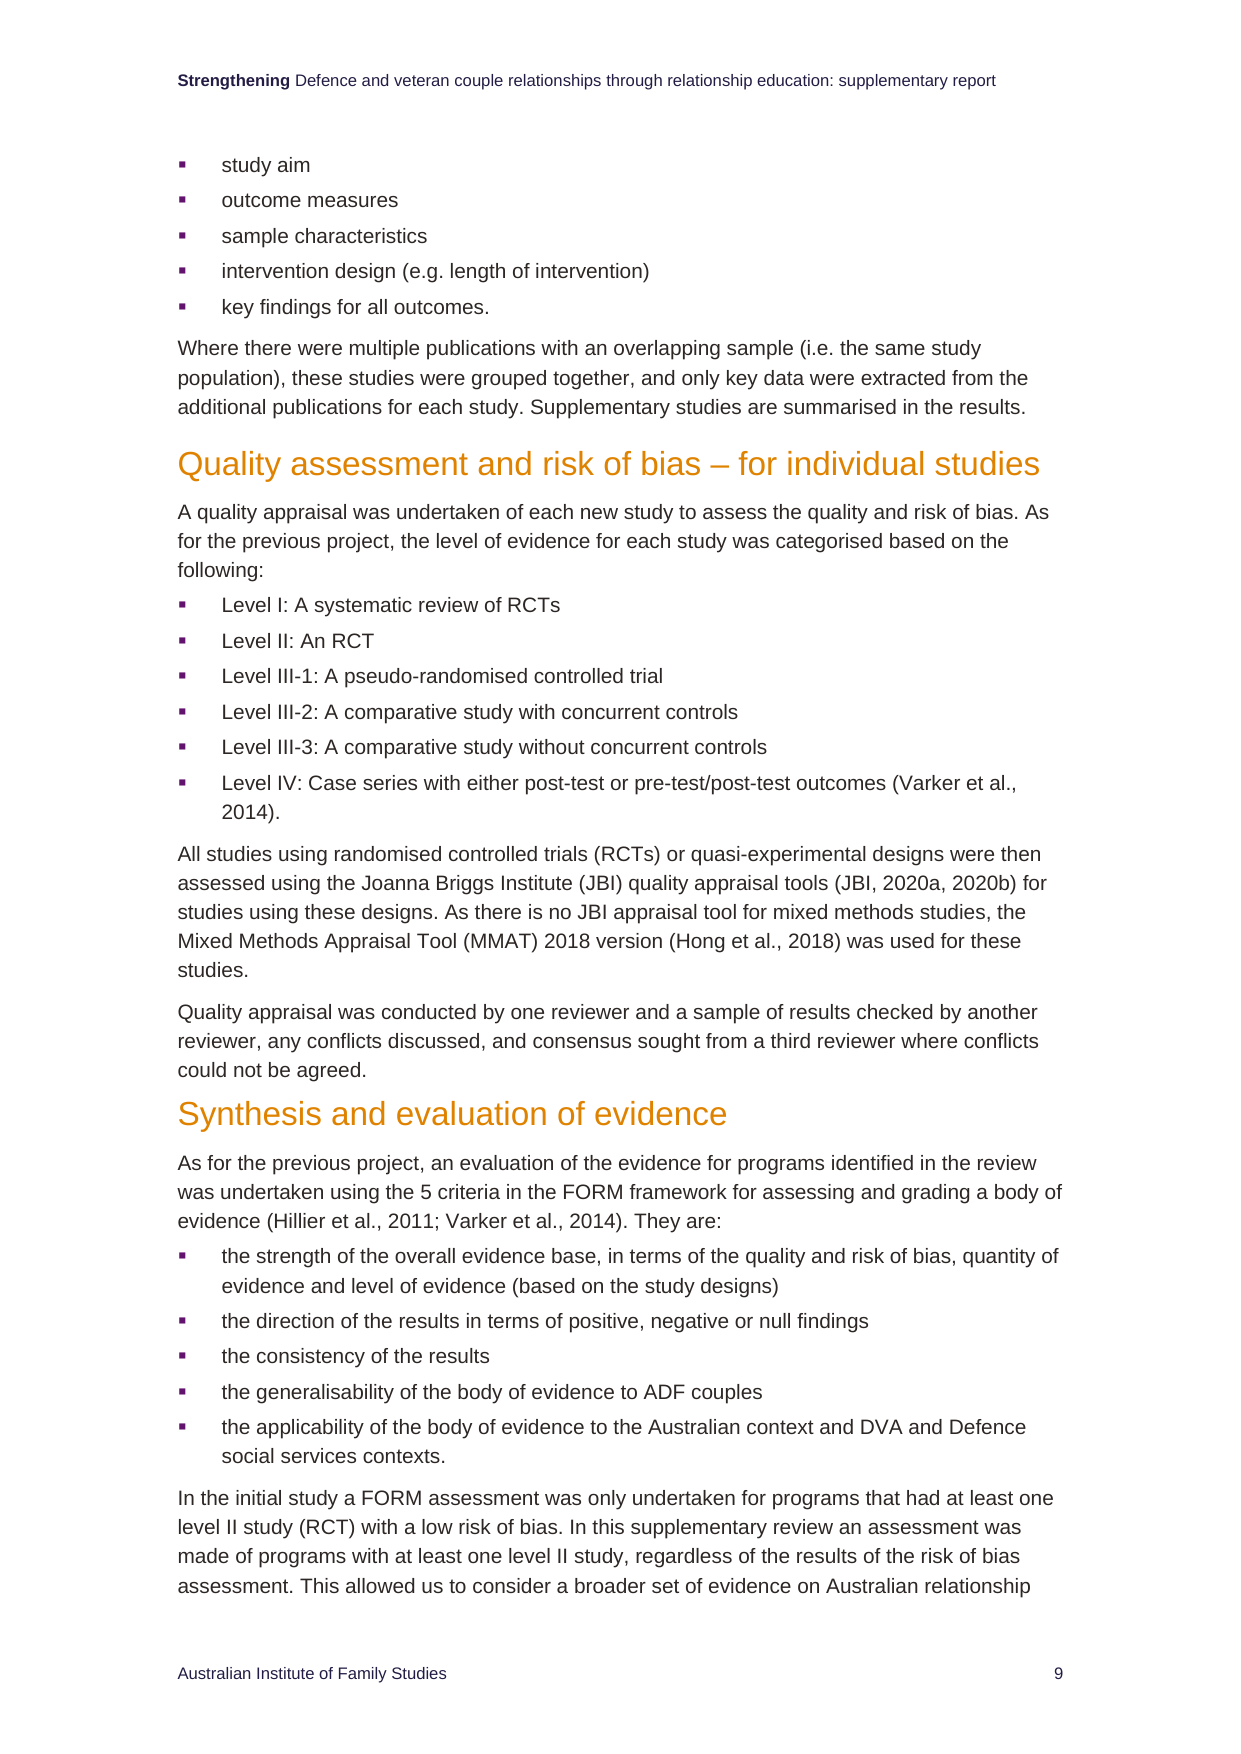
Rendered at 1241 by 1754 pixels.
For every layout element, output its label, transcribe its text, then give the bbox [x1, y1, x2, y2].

list outcome measures [177, 183, 1063, 212]
subtitle Quality assessment and risk of bias – for individual studies [177, 443, 1063, 482]
list intervention design (e.g. length of intervention) [177, 254, 1063, 283]
text Where there were multiple publications with an overlapping sample (i.e. the same study population), these studies were grouped together, and only key data were extracted from the additional publications for each study. Supplementary studies are summarised in the results. [177, 331, 1063, 418]
text All studies using randomised controlled trials (RCTs) or quasi-experimental designs were then assessed using the Joanna Briggs Institute (JBI) quality appraisal tools (JBI, 2020a, 2020b) for studies using these designs. As there is no JBI appraisal tool for mixed methods studies, the Mixed Methods Appraisal Tool (MMAT) 2018 version (Hong et al., 2018) was used for these studies. [177, 836, 1063, 982]
list Level IV: Case series with either post-test or pre-test/post-test outcomes (Varker et al., 2014). [177, 765, 1063, 824]
list the consistency of the results [177, 1339, 1063, 1368]
list Level III-1: A pseudo-randomised controlled trial [177, 659, 1063, 688]
text A quality appraisal was undertaken of each new study to assess the quality and risk of bias. As for the previous project, the level of evidence for each study was categorised based on the following: [177, 494, 1063, 582]
list the direction of the results in terms of positive, negative or null findings [177, 1304, 1063, 1333]
text Synthesis and evaluation of evidence [177, 1094, 1063, 1133]
list Level II: An RCT [177, 624, 1063, 653]
list the applicability of the body of evidence to the Australian context and DVA and Defence social services contexts. [177, 1410, 1063, 1468]
list study aim [177, 148, 1063, 177]
list the generalisability of the body of evidence to ADF couples [177, 1374, 1063, 1404]
list key findings for all outcomes. [177, 289, 1063, 318]
list Level I: A systematic review of RCTs [177, 588, 1063, 617]
text As for the previous project, an evaluation of the evidence for programs identified in the review was undertaken using the 5 criteria in the FORM framework for assessing and grading a body of evidence (Hillier et al., 2011; Varker et al., 2014). They are: [177, 1145, 1063, 1233]
list Level III-2: A comparative study with concurrent controls [177, 694, 1063, 724]
list sample characteristics [177, 218, 1063, 248]
list the strength of the overall evidence base, in terms of the quality and risk of bias, quantity of evidence and level of evidence (based on the study designs) [177, 1239, 1063, 1297]
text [177, 1481, 1063, 1597]
text Quality appraisal was conducted by one reviewer and a sample of results checked by another reviewer, any conflicts discussed, and consensus sought from a third reviewer where conflicts could not be agreed. [177, 994, 1063, 1082]
list Level III-3: A comparative study without concurrent controls [177, 730, 1063, 759]
